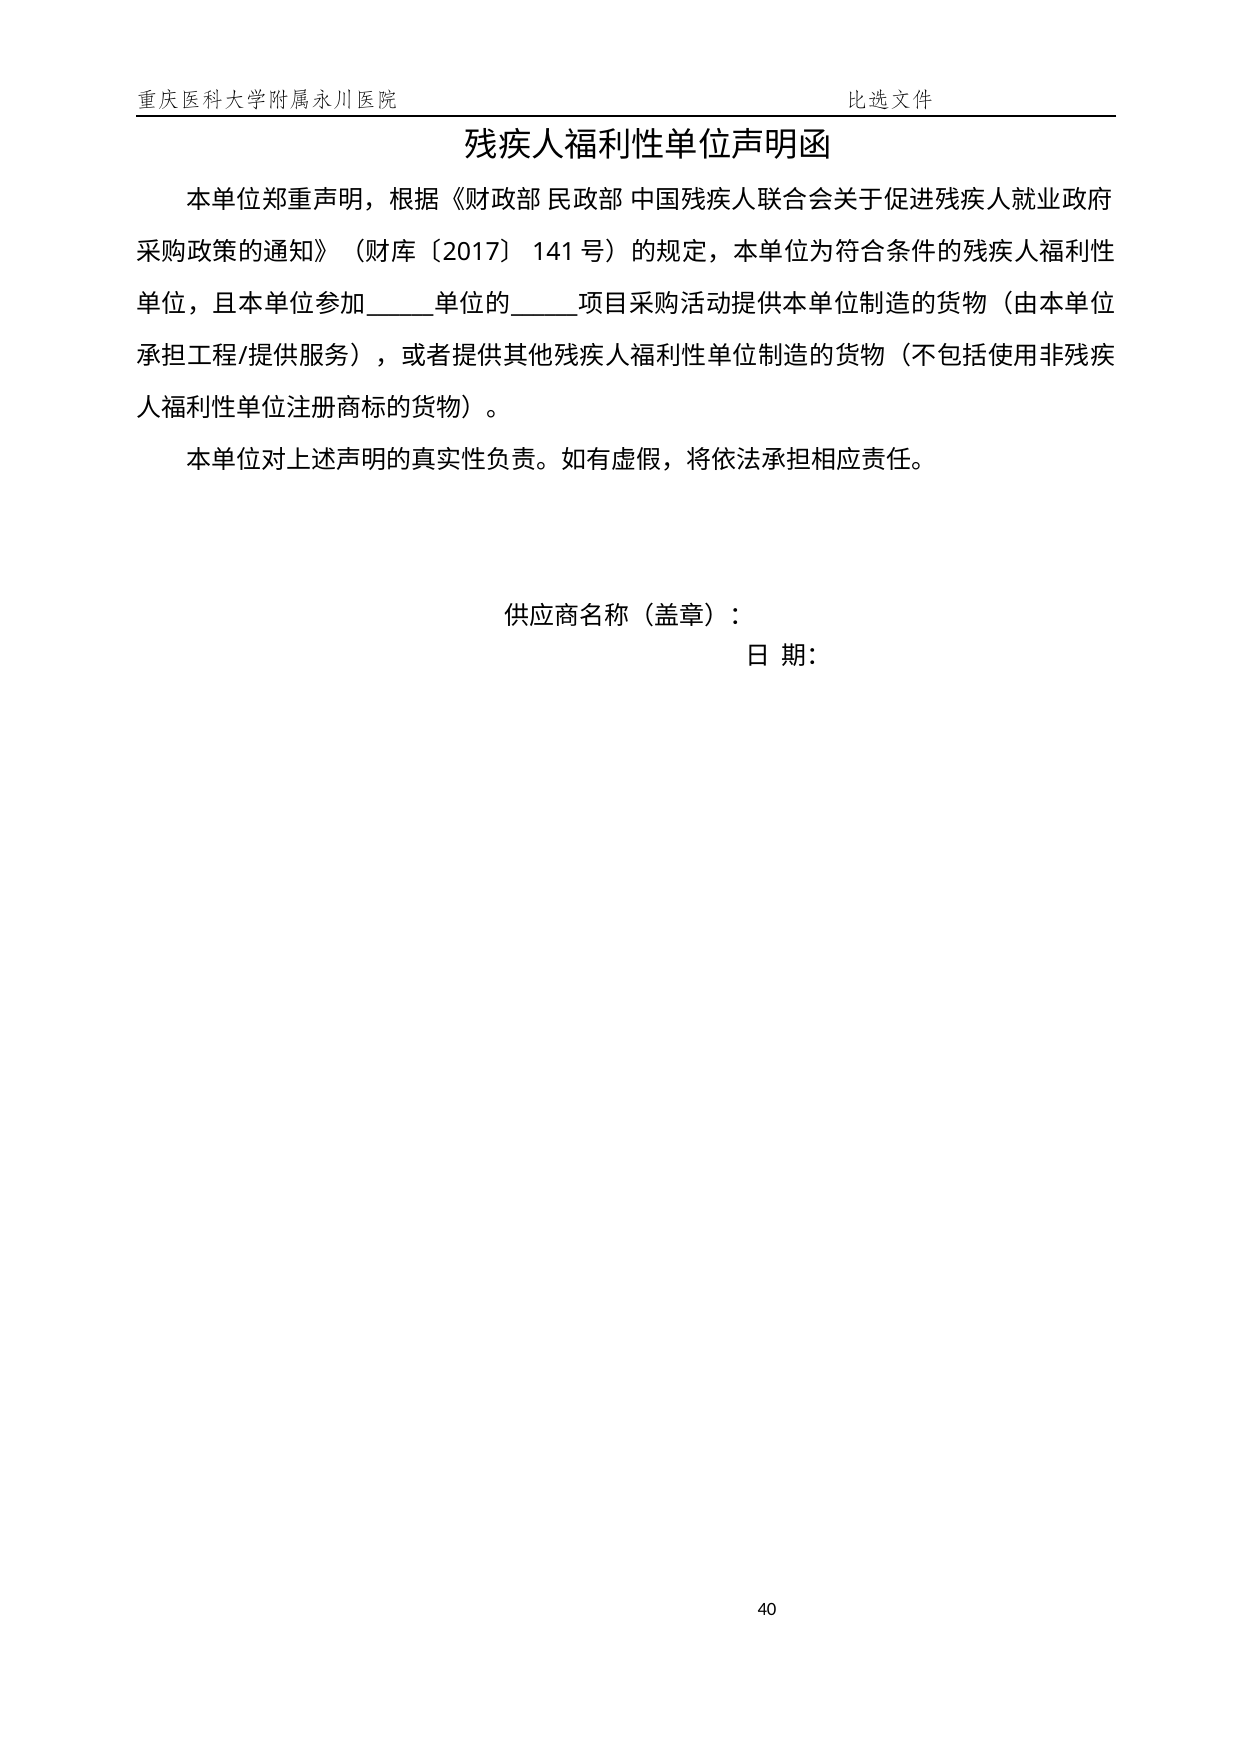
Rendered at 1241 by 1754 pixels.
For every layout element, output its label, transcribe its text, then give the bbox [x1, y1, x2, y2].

text 本单位对上述声明的真实性负责。如有虚假，将依法承担相应责任。 [136, 427, 1116, 479]
text 日 期： [136, 635, 1116, 671]
text 供应商名称（盖章）： [136, 583, 1116, 635]
text 残疾人福利性单位声明函 [136, 118, 1116, 166]
text 本单位郑重声明，根据《财政部 民政部 中国残疾人联合会关于促进残疾人就业政府采购政策的通知》（财库〔2017〕 141号）的规定，本单位为符合条件的残疾人福利性单位，且本单位参加______单位的______项目采购活动提供本单位制造的货物（由本单位承担工程/提供服务），或者提供其他残疾人福利性单位制造的货物（不包括使用非残疾人福利性单位注册商标的货物）。 [136, 166, 1116, 427]
